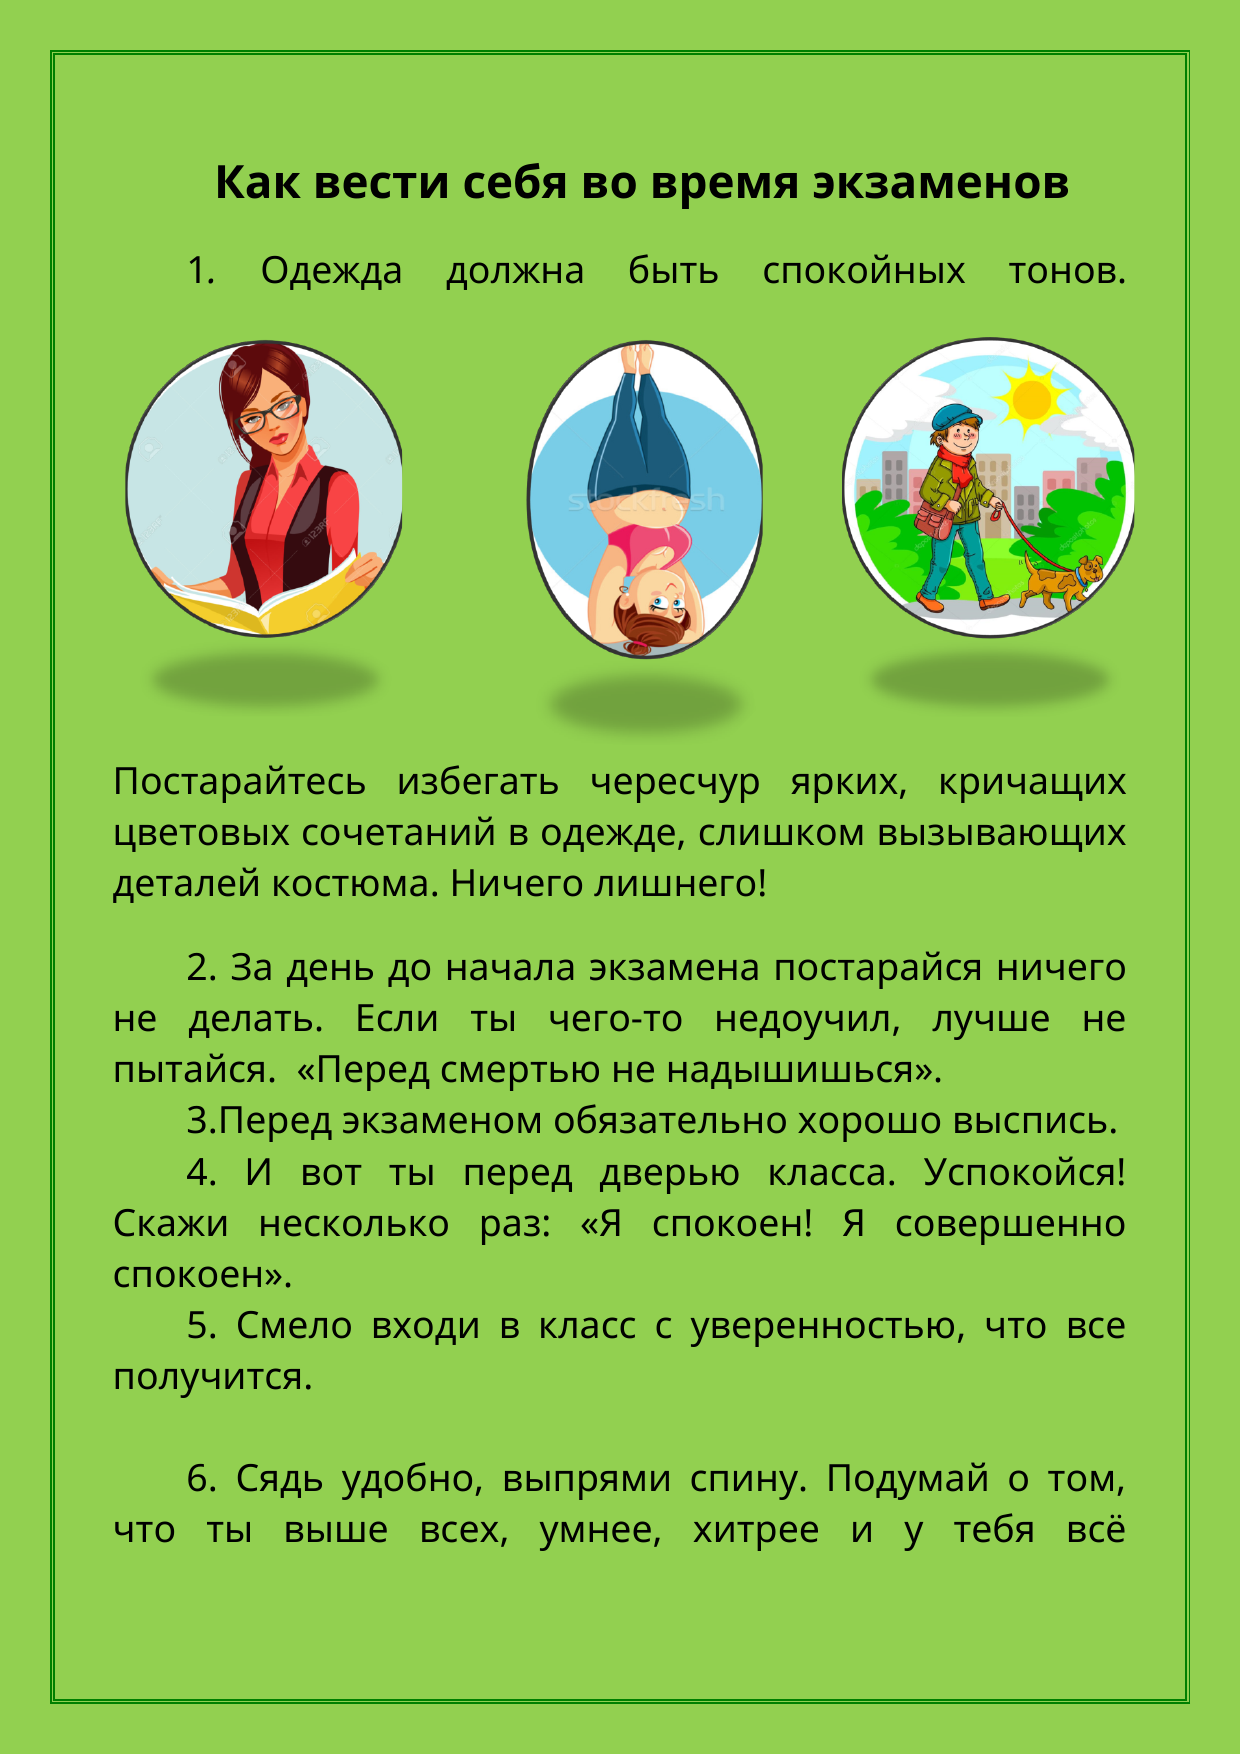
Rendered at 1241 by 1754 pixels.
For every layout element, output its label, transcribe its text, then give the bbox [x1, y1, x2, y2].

text 5. Смело входи в класс с уверенностью, что все получится. [112, 1298, 1128, 1400]
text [112, 1451, 1128, 1553]
text 4. И вот ты перед дверью класса. Успокойся! Скажи несколько раз: «Я спокоен! Я совершенно спокоен». [112, 1145, 1128, 1298]
text 2. За день до начала экзамена постарайся ничего не делать. Если ты чего-то недоучил, лучше не пытайся. «Перед смертью не надышишься». [112, 941, 1128, 1094]
text Как вести себя во время экзаменов [112, 150, 1128, 212]
text 3.Перед экзаменом обязательно хорошо выспись. [112, 1094, 1128, 1145]
picture [840, 337, 1134, 715]
picture [123, 339, 403, 714]
picture [525, 339, 763, 742]
